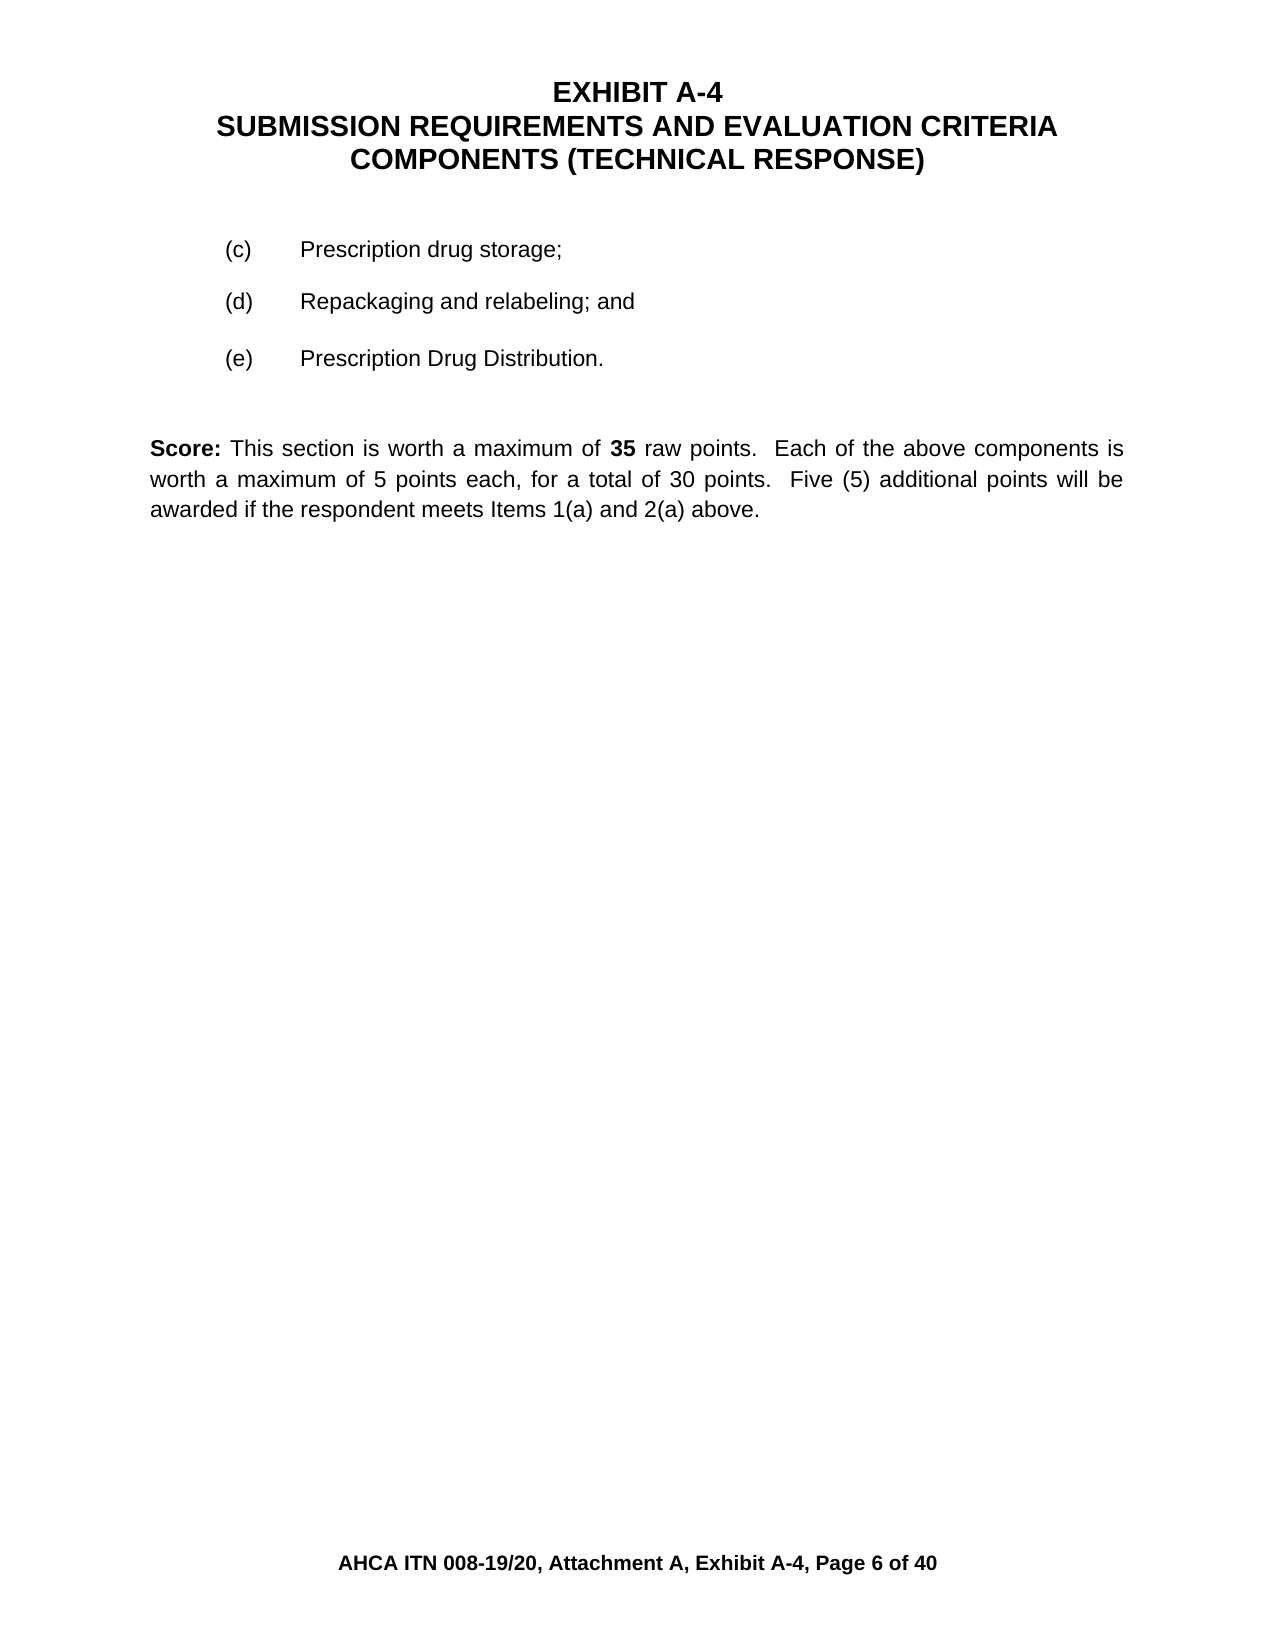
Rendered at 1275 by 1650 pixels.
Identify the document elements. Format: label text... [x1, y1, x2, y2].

text Score: This section is worth a maximum of 35 raw points. Each of the above components is worth a maximum of 5 points each, for a total of 30 points. Five (5) additional points will be awarded if the respondent meets Items 1(a) and 2(a) above. [150, 435, 1125, 522]
list Prescription drug storage; [225, 236, 1125, 262]
list Prescription Drug Distribution. [225, 345, 1125, 371]
list Repackaging and relabeling; and [225, 288, 1125, 314]
